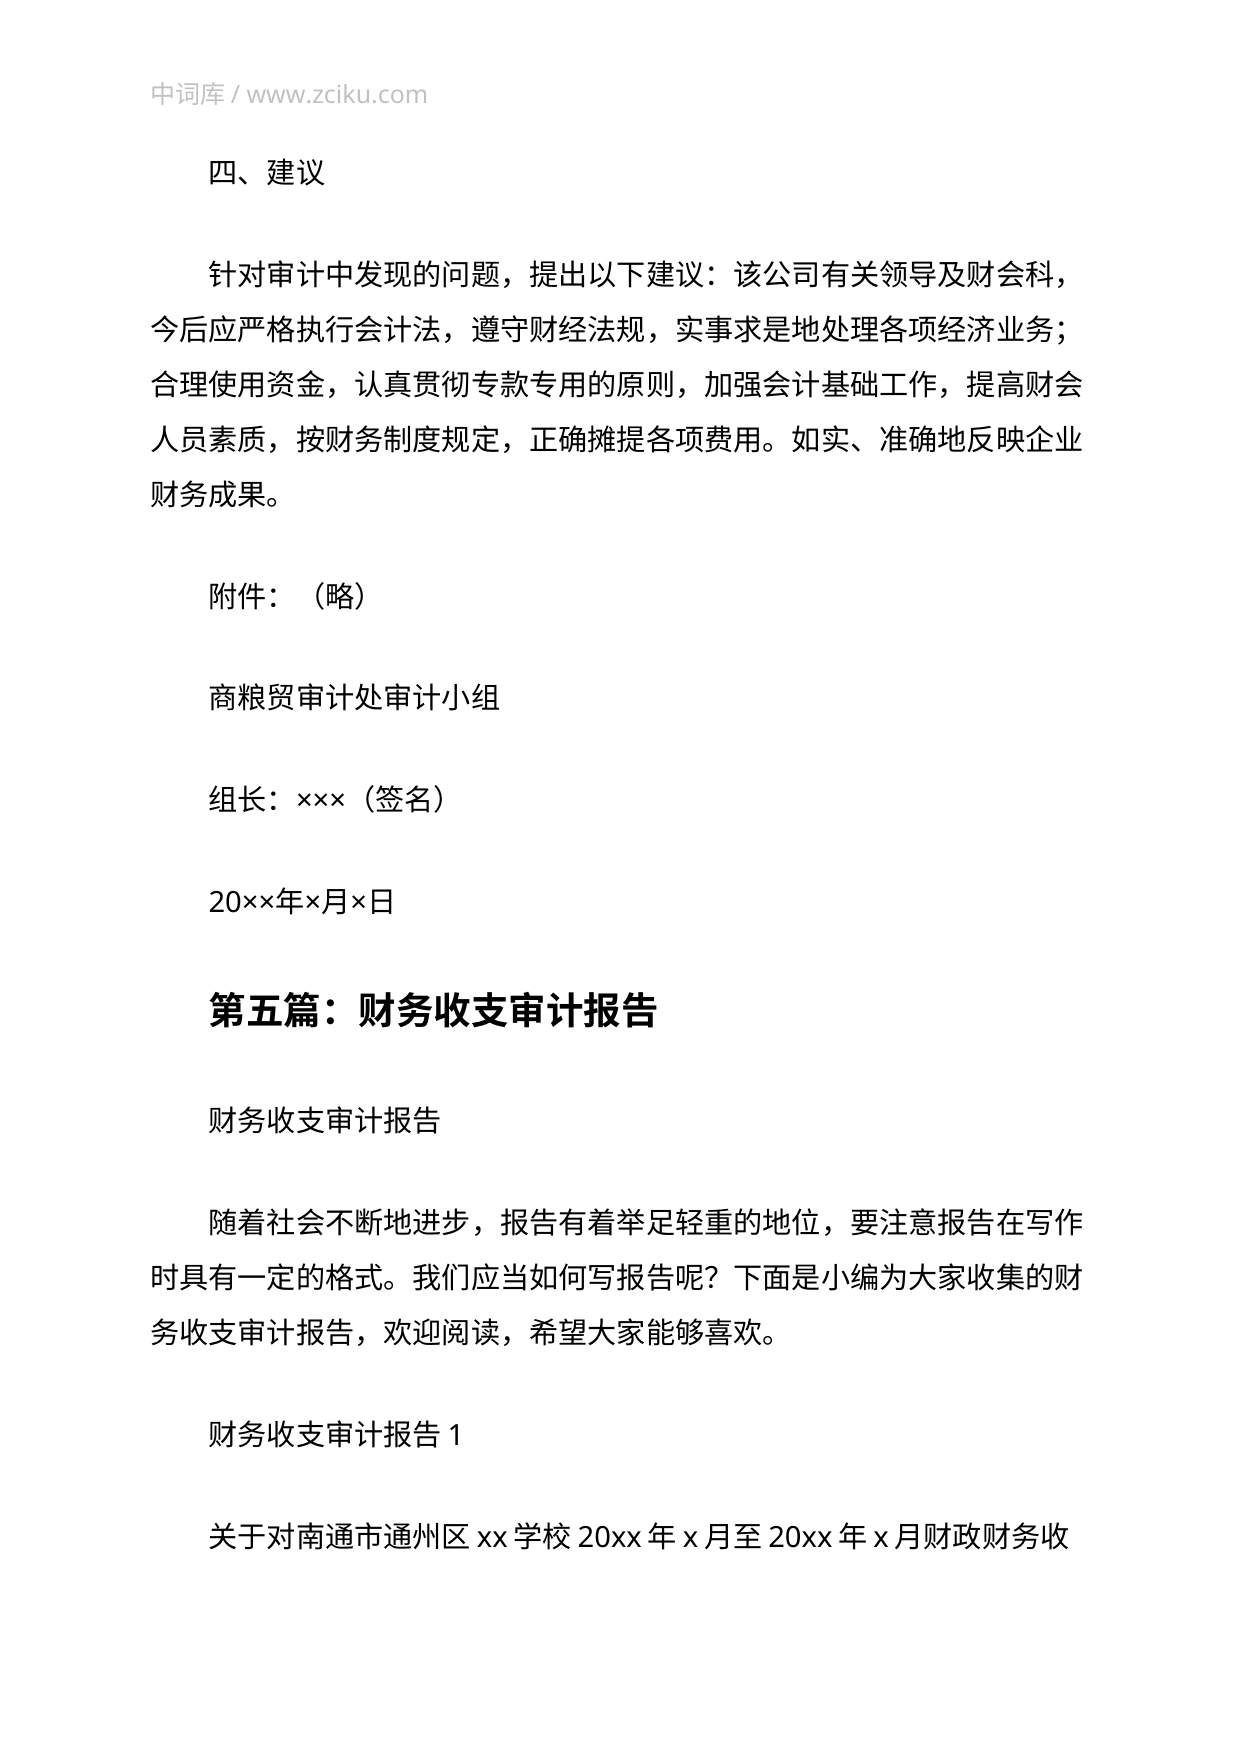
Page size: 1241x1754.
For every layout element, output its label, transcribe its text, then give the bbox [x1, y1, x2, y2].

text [150, 1513, 1090, 1556]
text 商粮贸审计处审计小组 [150, 675, 1090, 717]
text 财务收支审计报告 [150, 1098, 1090, 1140]
text 针对审计中发现的问题，提出以下建议：该公司有关领导及财会科，今后应严格执行会计法，遵守财经法规，实事求是地处理各项经济业务；合理使用资金，认真贯彻专款专用的原则，加强会计基础工作，提高财会人员素质，按财务制度规定，正确摊提各项费用。如实、准确地反映企业财务成果。 [150, 252, 1090, 514]
text 第五篇：财务收支审计报告 [150, 981, 1090, 1035]
text 附件：（略） [150, 573, 1090, 615]
text 随着社会不断地进步，报告有着举足轻重的地位，要注意报告在写作时具有一定的格式。我们应当如何写报告呢？下面是小编为大家收集的财务收支审计报告，欢迎阅读，希望大家能够喜欢。 [150, 1200, 1090, 1352]
text 组长：×××（签名） [150, 777, 1090, 819]
text 四、建议 [150, 150, 1090, 192]
text 财务收支审计报告1 [150, 1411, 1090, 1454]
text 20××年×月×日 [150, 879, 1090, 921]
